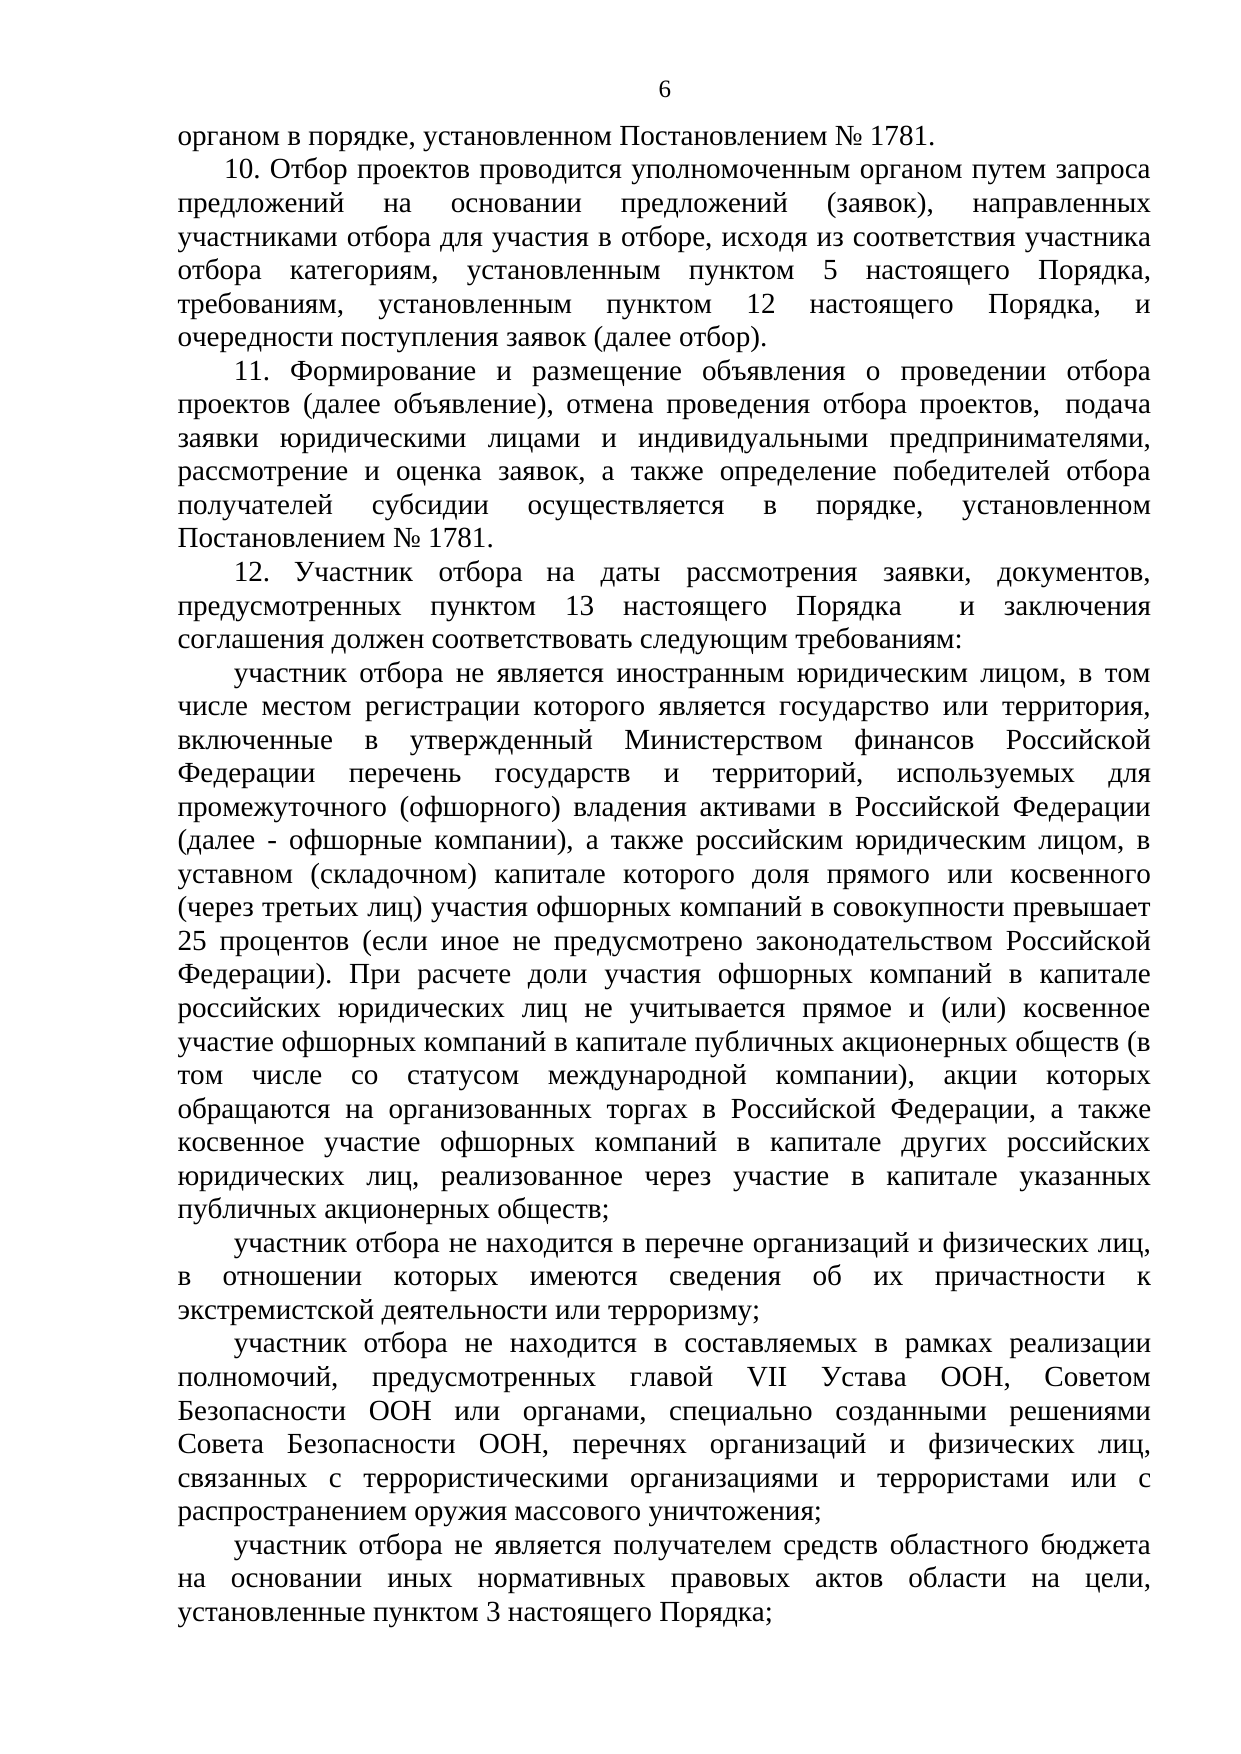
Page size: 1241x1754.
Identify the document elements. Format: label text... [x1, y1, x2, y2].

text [177, 118, 1152, 152]
text 12. Участник отбора на даты рассмотрения заявки, документов, предусмотренных пунктом 13 настоящего Порядка и заключения соглашения должен соответствовать следующим требованиям: [177, 554, 1152, 655]
text участник отбора не является иностранным юридическим лицом, в том числе местом регистрации которого является государство или территория, включенные в утвержденный Министерством финансов Российской Федерации перечень государств и территорий, используемых для промежуточного (офшорного) владения активами в Российской Федерации (далее - офшорные компании), а также российским юридическим лицом, в уставном (складочном) капитале которого доля прямого или косвенного (через третьих лиц) участия офшорных компаний в совокупности превышает 25 процентов (если иное не предусмотрено законодательством Российской Федерации). При расчете доли участия офшорных компаний в капитале российских юридических лиц не учитывается прямое и (или) косвенное участие офшорных компаний в капитале публичных акционерных обществ (в том числе со статусом международной компании), акции которых обращаются на организованных торгах в Российской Федерации, а также косвенное участие офшорных компаний в капитале других российских юридических лиц, реализованное через участие в капитале указанных публичных акционерных обществ; [177, 655, 1152, 1225]
text участник отбора не является получателем средств областного бюджета на основании иных нормативных правовых актов области на цели, установленные пунктом 3 настоящего Порядка; [177, 1527, 1152, 1627]
text 11. Формирование и размещение объявления о проведении отбора проектов (далее объявление), отмена проведения отбора проектов, подача заявки юридическими лицами и индивидуальными предпринимателями, рассмотрение и оценка заявок, а также определение победителей отбора получателей субсидии осуществляется в порядке, установленном Постановлением № 1781. [177, 353, 1152, 554]
text 10. Отбор проектов проводится уполномоченным органом путем запроса предложений на основании предложений (заявок), направленных участниками отбора для участия в отборе, исходя из соответствия участника отбора категориям, установленным пунктом 5 настоящего Порядка, требованиям, установленным пунктом 12 настоящего Порядка, и очередности поступления заявок (далее отбор). [177, 152, 1152, 353]
text участник отбора не находится в перечне организаций и физических лиц, в отношении которых имеются сведения об их причастности к экстремистской деятельности или терроризму; [177, 1225, 1152, 1326]
text участник отбора не находится в составляемых в рамках реализации полномочий, предусмотренных главой VII Устава ООН, Советом Безопасности ООН или органами, специально созданными решениями Совета Безопасности ООН, перечнях организаций и физических лиц, связанных с террористическими организациями и террористами или с распространением оружия массового уничтожения; [177, 1326, 1152, 1527]
